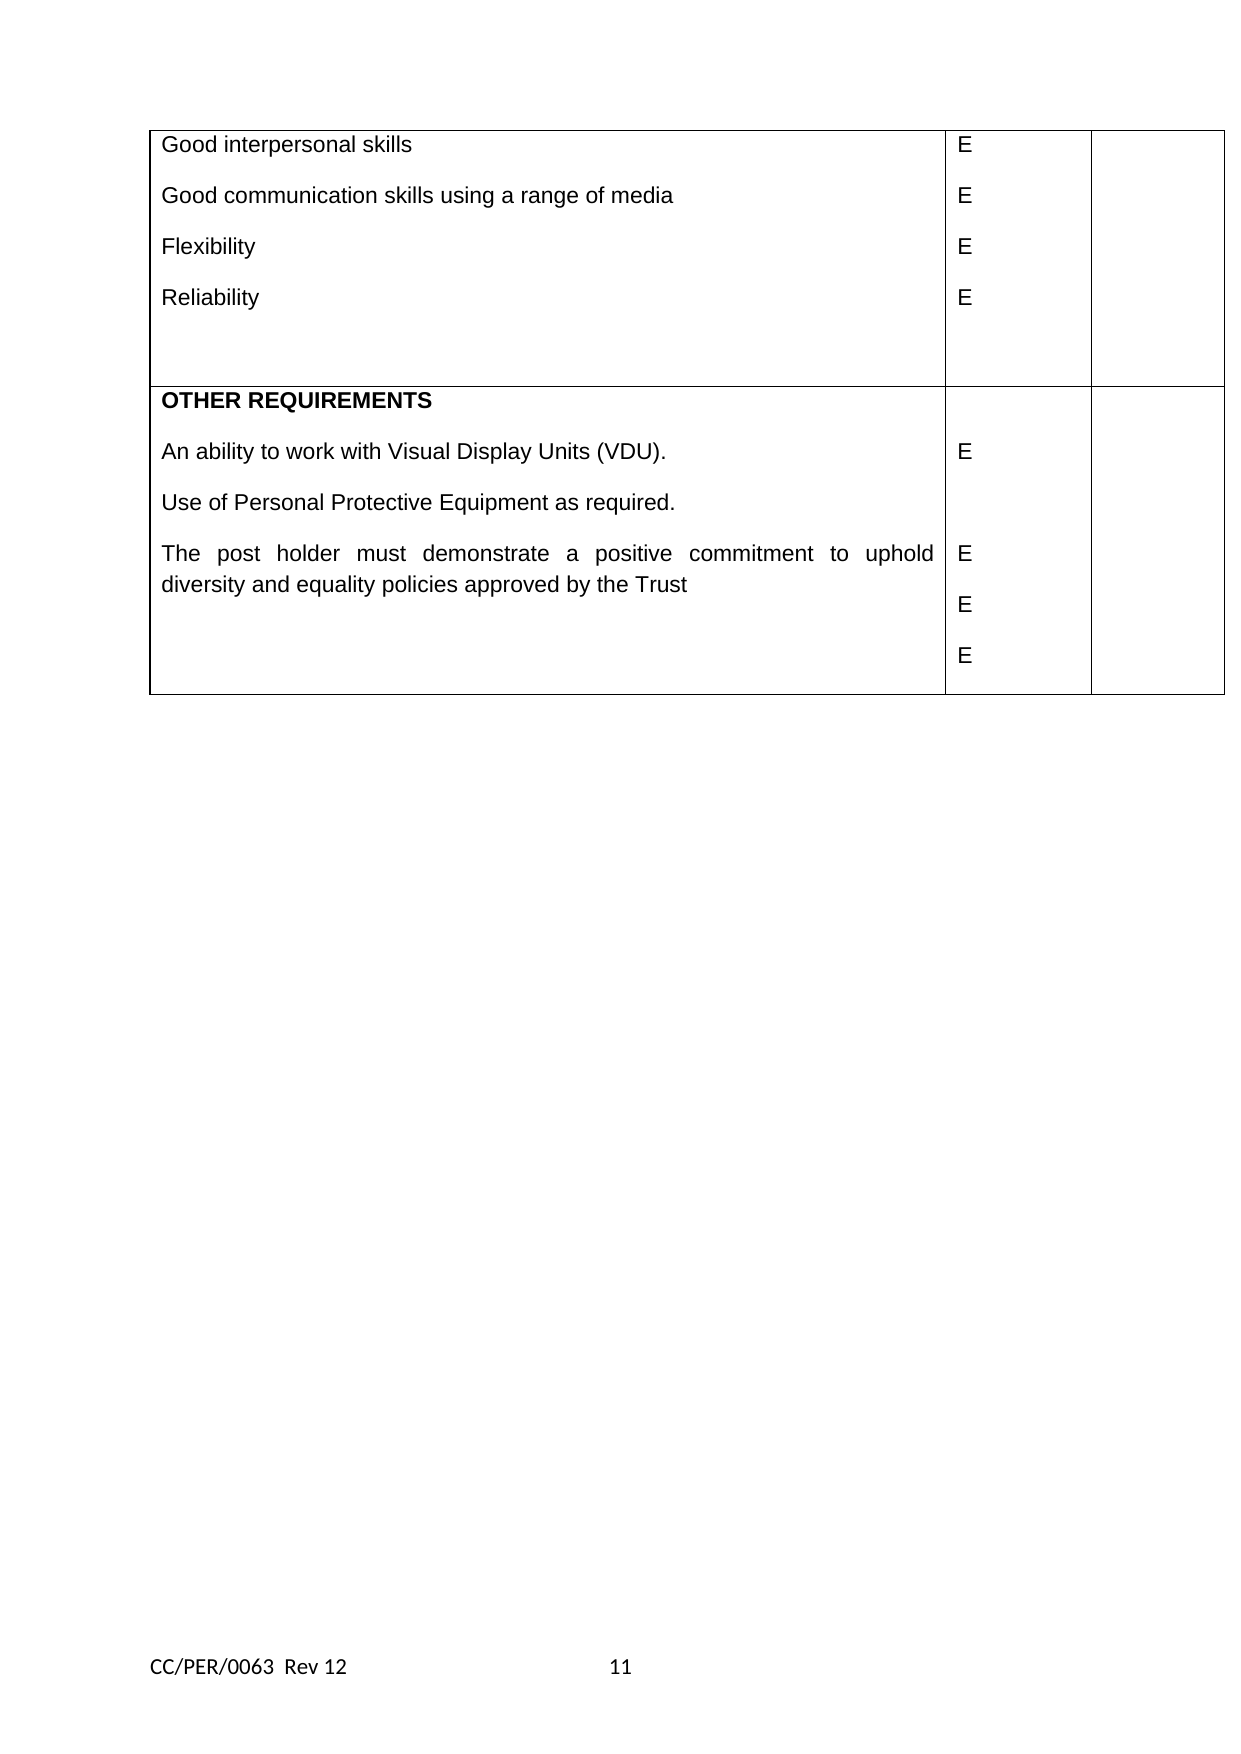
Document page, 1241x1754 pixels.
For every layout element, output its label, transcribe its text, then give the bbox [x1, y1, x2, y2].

table_cell [1092, 387, 1224, 693]
table_cell OTHER REQUIREMENTS An ability to work with Visual Display Units (VDU). Use of Personal Protective Equipment as required. The post holder must demonstrate a positive commitment to uphold diversity and equality policies approved by the Trust [151, 387, 945, 693]
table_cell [151, 131, 945, 386]
table_cell [1092, 131, 1224, 386]
table_cell E E E E [946, 387, 1091, 693]
table_cell E E E E E [946, 131, 1091, 386]
